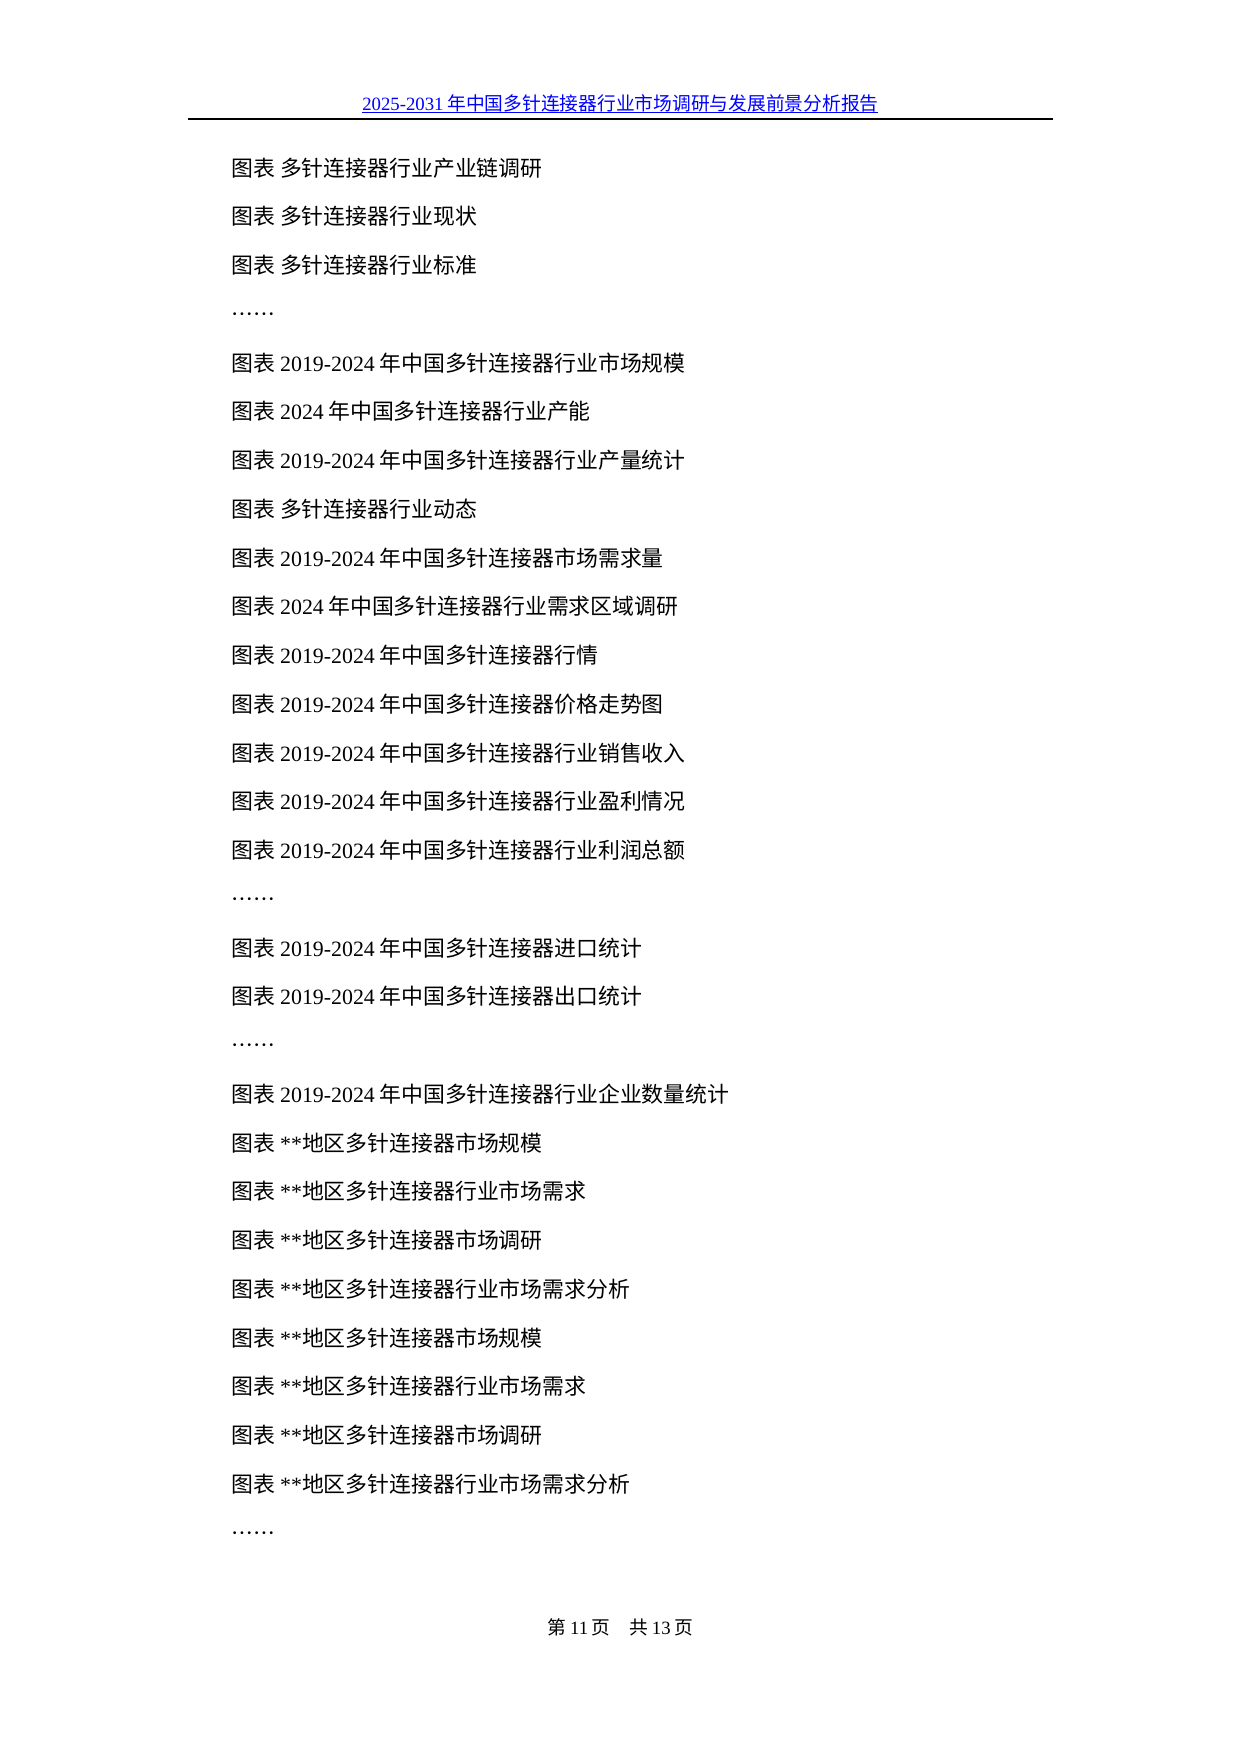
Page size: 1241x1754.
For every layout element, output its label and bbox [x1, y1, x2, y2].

text [187, 150, 1053, 1548]
